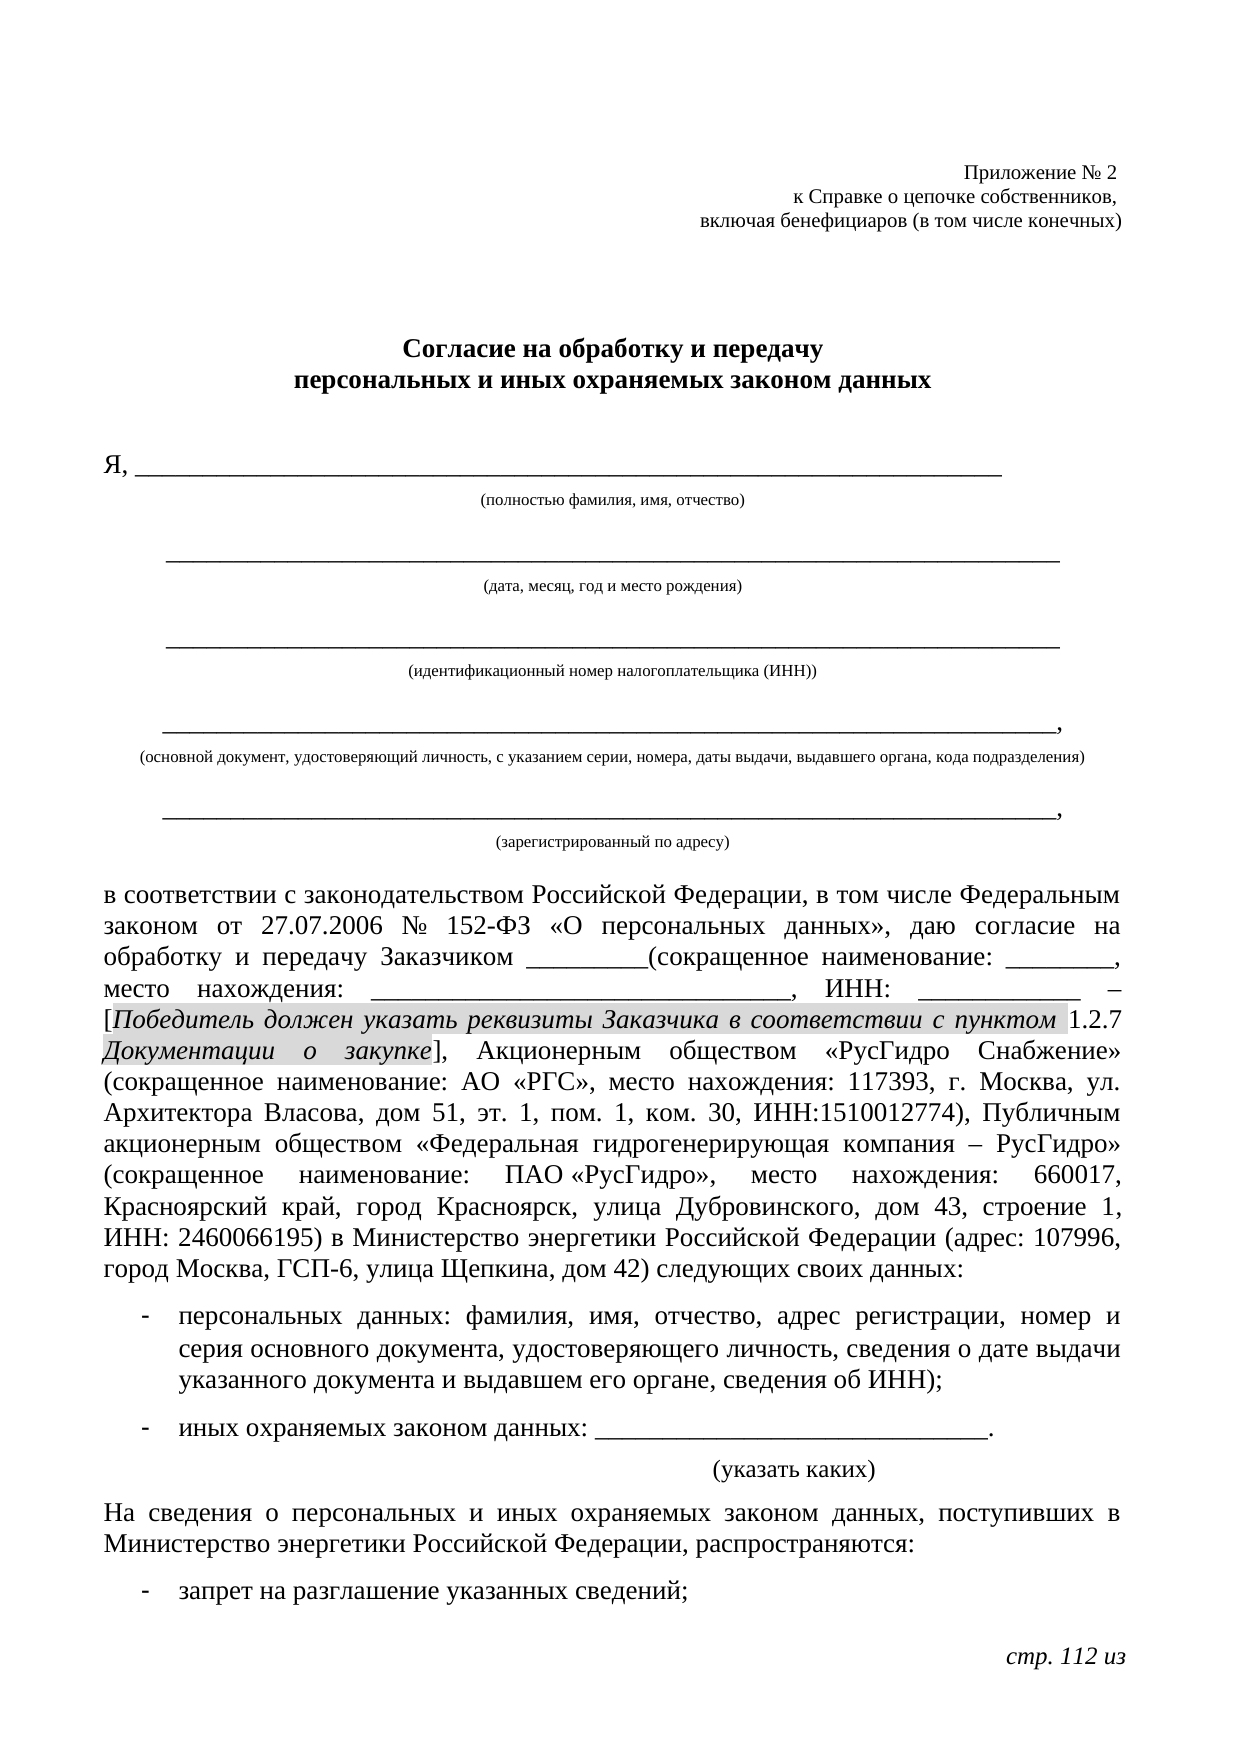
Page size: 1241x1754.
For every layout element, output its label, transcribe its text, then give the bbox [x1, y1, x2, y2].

text Я, ________________________________________________________________ [103, 448, 1122, 480]
text __________________________________________________________________, [103, 791, 1122, 822]
text Приложение № 2 к Справке о цепочке собственников, включая бенефициаров (в том числе конечных) [103, 160, 1122, 232]
list запрет на разглашение указанных сведений; [141, 1571, 1122, 1607]
text (идентификационный номер налогоплательщика (ИНН)) [103, 661, 1122, 695]
text (указать каких) [103, 1454, 1122, 1483]
text (дата, месяц, год и место рождения) [103, 576, 1122, 609]
text (основной документ, удостоверяющий личность, с указанием серии, номера, даты выдачи, выдавшего органа, кода подразделения) [103, 747, 1122, 780]
text (зарегистрированный по адресу) [103, 832, 1122, 866]
list персональных данных: фамилия, имя, отчество, адрес регистрации, номер и серия основного документа, удостоверяющего личность, сведения о дате выдачи указанного документа и выдавшем его органе, сведения об ИНН); [141, 1296, 1122, 1395]
list иных охраняемых законом данных: _____________________________. [141, 1407, 1122, 1444]
text __________________________________________________________________ [103, 619, 1122, 651]
text __________________________________________________________________ [103, 534, 1122, 565]
text Согласие на обработку и передачу персональных и иных охраняемых законом данных [103, 332, 1122, 394]
text __________________________________________________________________, [103, 705, 1122, 736]
text в соответствии с законодательством Российской Федерации, в том числе Федеральным законом от 27.07.2006 № 152-ФЗ «О персональных данных», даю согласие на обработку и передачу Заказчиком _________(сокращенное наименование: ________, место нахождения: _______________________________, ИНН: ____________ – [Победитель должен указать реквизиты Заказчика в соответствии с пунктом 1.2.7 Документации о закупке], Акционерным обществом «РусГидро Снабжение» (сокращенное наименование: АО «РГС», место нахождения: 117393, г. Москва, ул. Архитектора Власова, дом 51, эт. 1, пом. 1, ком. 30, ИНН:1510012774), Публичным акционерным обществом «Федеральная гидрогенерирующая компания – РусГидро» (сокращенное наименование: ПАО «РусГидро», место нахождения: 660017, Красноярский край, город Красноярск, улица Дубровинского, дом 43, строение 1, ИНН: 2460066195) в Министерство энергетики Российской Федерации (адрес: 107996, город Москва, ГСП-6, улица Щепкина, дом 42) следующих своих данных: [103, 878, 1122, 1283]
text (полностью фамилия, имя, отчество) [103, 490, 1122, 524]
text На сведения о персональных и иных охраняемых законом данных, поступивших в Министерство энергетики Российской Федерации, распространяются: [103, 1496, 1122, 1558]
